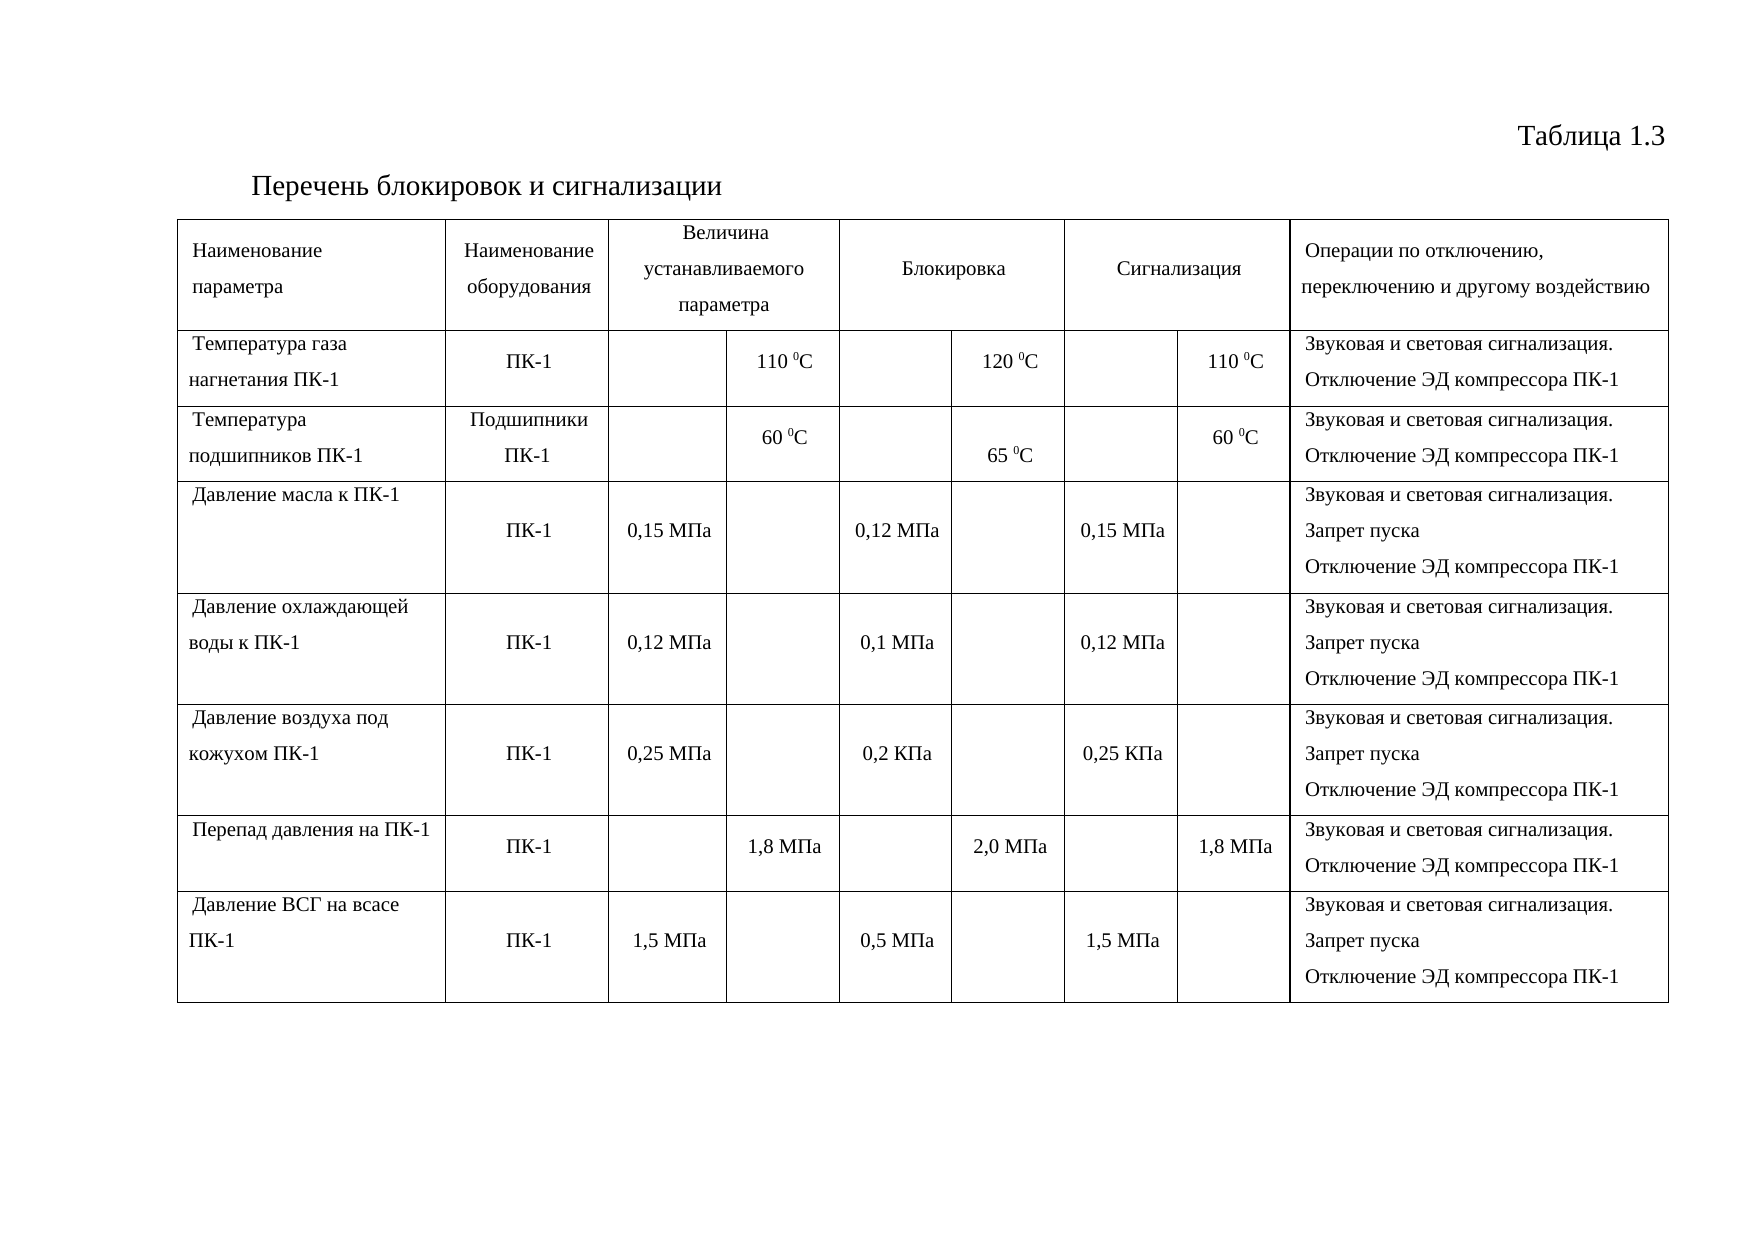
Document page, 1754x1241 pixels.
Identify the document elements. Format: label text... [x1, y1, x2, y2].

table_cell 0,5 МПа [840, 892, 951, 1002]
table_cell [840, 331, 951, 406]
table_cell Звуковая и световая сигнализация. Запрет пуска Отключение ЭД компрессора ПК-1 [1291, 705, 1668, 815]
table_cell Звуковая и световая сигнализация. Запрет пуска Отключение ЭД компрессора ПК-1 [1291, 482, 1668, 592]
table_cell ПК-1 [446, 892, 608, 1002]
table_cell 0,12 МПа [840, 482, 951, 592]
table_cell ПК-1 [446, 594, 608, 704]
table_cell [952, 594, 1064, 704]
table_cell [1178, 482, 1289, 592]
table_cell ПК-1 [446, 705, 608, 815]
table_cell 0,25 КПа [1065, 705, 1177, 815]
table_cell [952, 482, 1064, 592]
subtitle Перечень блокировок и сигнализации [177, 168, 1665, 202]
table_cell [1065, 407, 1177, 481]
table_cell Давление масла к ПК-1 [178, 482, 445, 592]
subtitle Таблица 1.3 [177, 118, 1665, 152]
table_cell [1065, 331, 1177, 406]
table_cell ПК-1 [446, 331, 608, 406]
table_cell Звуковая и световая сигнализация. Отключение ЭД компрессора ПК-1 [1291, 331, 1668, 406]
table_cell 1,5 МПа [609, 892, 726, 1002]
table_cell 1,8 МПа [727, 816, 839, 891]
table_cell [952, 892, 1064, 1002]
table_cell Подшипники ПК-1 [446, 407, 608, 481]
table_cell 0,12 МПа [609, 594, 726, 704]
table_cell [727, 482, 839, 592]
table_header Блокировка [840, 220, 1064, 330]
table_cell [609, 816, 726, 891]
table_cell [840, 407, 951, 481]
table_cell Звуковая и световая сигнализация. Отключение ЭД компрессора ПК-1 [1291, 407, 1668, 481]
table_cell [1065, 816, 1177, 891]
table_cell ПК-1 [446, 482, 608, 592]
table_cell Температура газа нагнетания ПК-1 [178, 331, 445, 406]
table_cell 65 0С [952, 407, 1064, 481]
table_cell 60 0С [727, 407, 839, 481]
table_cell 1,8 МПа [1178, 816, 1289, 891]
table_header Наименование параметра [178, 220, 445, 330]
table_cell [609, 331, 726, 406]
table_header Наименование оборудования [446, 220, 608, 330]
table_cell Давление охлаждающей воды к ПК-1 [178, 594, 445, 704]
table_cell 0,1 МПа [840, 594, 951, 704]
table_cell Давление ВСГ на всасе ПК-1 [178, 892, 445, 1002]
table_cell 0,15 МПа [609, 482, 726, 592]
table_cell [727, 594, 839, 704]
table_cell ПК-1 [446, 816, 608, 891]
table_header Операции по отключению, переключению и другому воздействию [1291, 220, 1668, 330]
table_cell Температура подшипников ПК-1 [178, 407, 445, 481]
table_cell 120 0С [952, 331, 1064, 406]
table_cell 0,15 МПа [1065, 482, 1177, 592]
table_cell Перепад давления на ПК-1 [178, 816, 445, 891]
table_cell [727, 705, 839, 815]
table_cell 2,0 МПа [952, 816, 1064, 891]
table_cell [840, 816, 951, 891]
table_cell [952, 705, 1064, 815]
table_cell 0,2 КПа [840, 705, 951, 815]
table_cell Звуковая и световая сигнализация. Запрет пуска Отключение ЭД компрессора ПК-1 [1291, 892, 1668, 1002]
table_cell 0,25 МПа [609, 705, 726, 815]
table_cell 1,5 МПа [1065, 892, 1177, 1002]
table_cell [727, 892, 839, 1002]
table_cell Давление воздуха под кожухом ПК-1 [178, 705, 445, 815]
table_cell Звуковая и световая сигнализация. Отключение ЭД компрессора ПК-1 [1291, 816, 1668, 891]
table_cell 0,12 МПа [1065, 594, 1177, 704]
table_cell 110 0С [1178, 331, 1289, 406]
table_cell [1178, 705, 1289, 815]
table_header Сигнализация [1065, 220, 1289, 330]
table_header Величина устанавливаемого параметра [609, 220, 839, 330]
table_cell Звуковая и световая сигнализация. Запрет пуска Отключение ЭД компрессора ПК-1 [1291, 594, 1668, 704]
table_cell [1178, 594, 1289, 704]
table_cell 60 0С [1178, 407, 1289, 481]
table_cell 110 0С [727, 331, 839, 406]
table_cell [1178, 892, 1289, 1002]
table_cell [609, 407, 726, 481]
